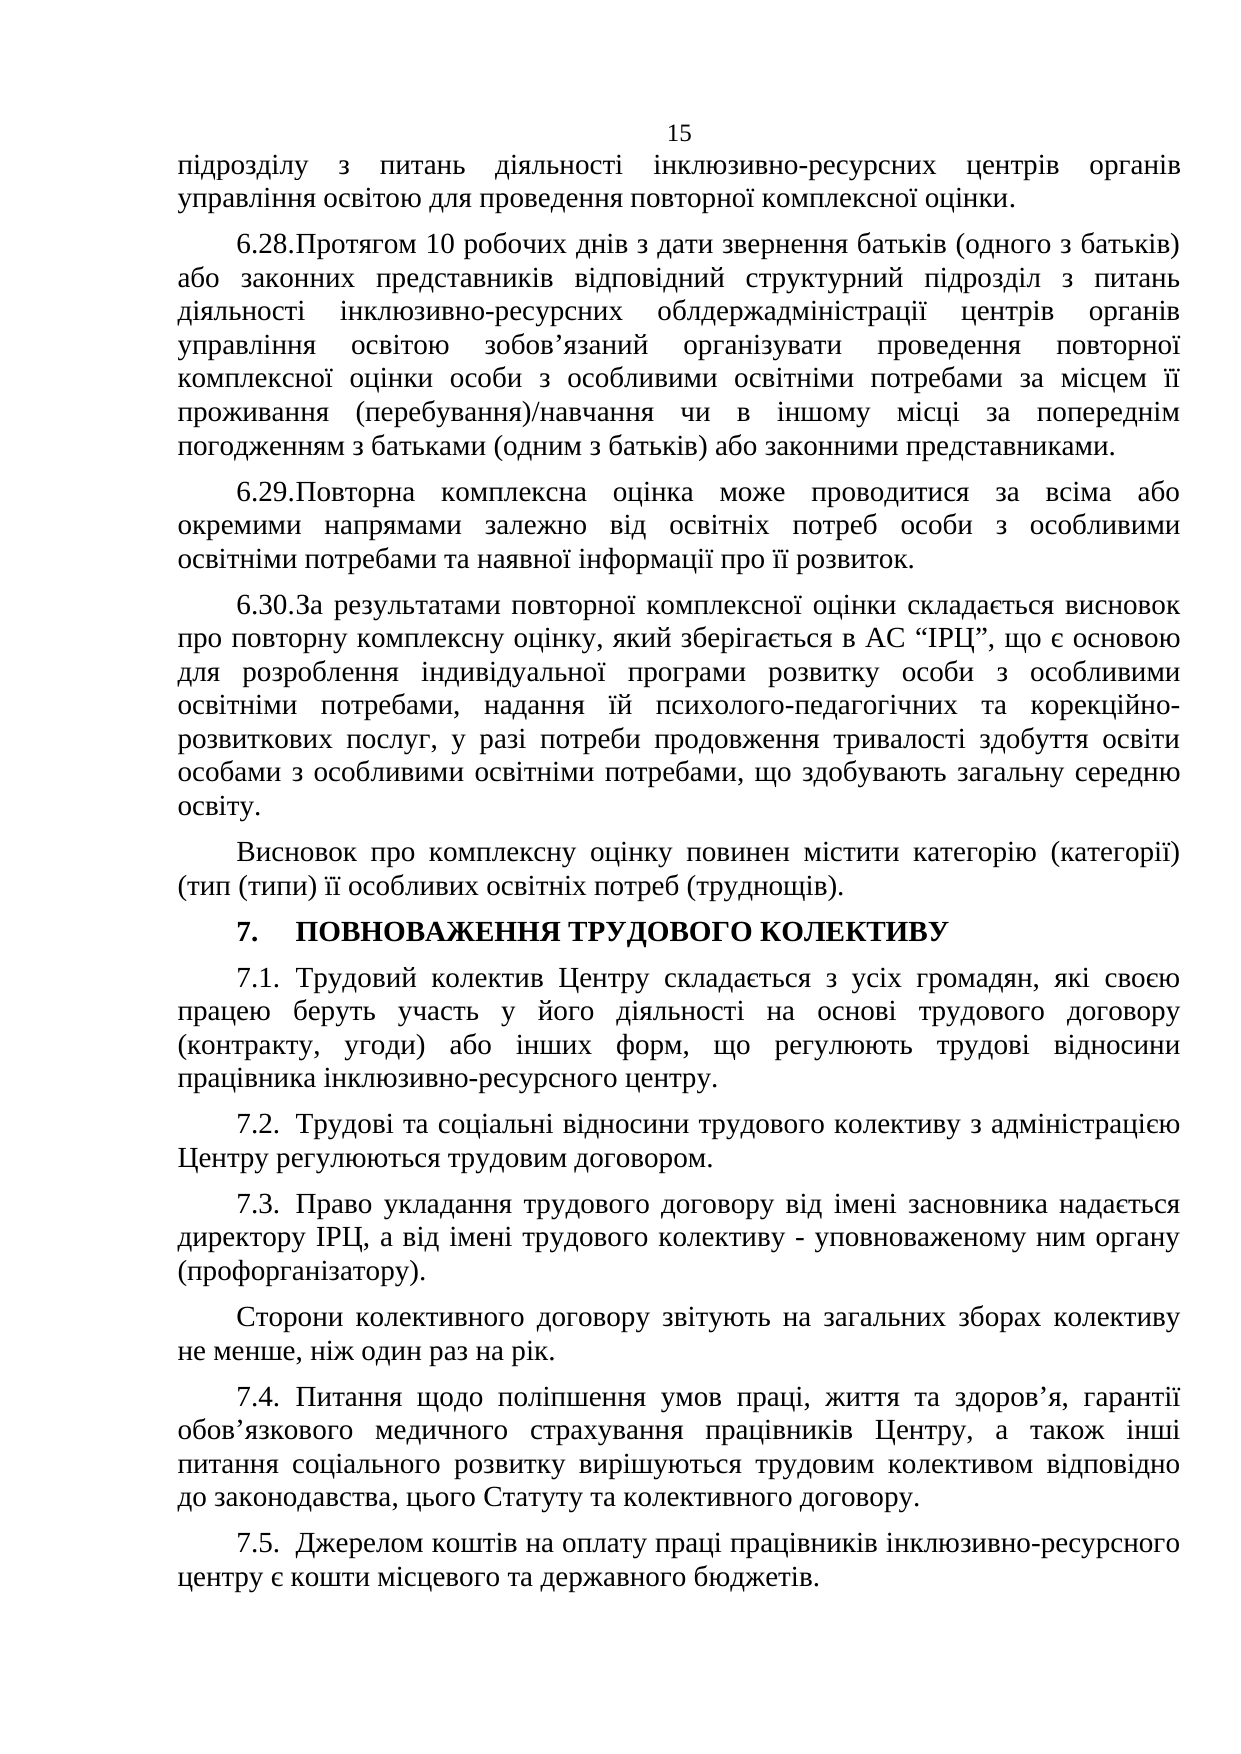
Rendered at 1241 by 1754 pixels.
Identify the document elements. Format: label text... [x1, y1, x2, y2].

text 6.30. За результатами повторної комплексної оцінки складається висновок про повторну комплексну оцінку, який зберігається в АС “ІРЦ”, що є основою для розроблення індивідуальної програми розвитку особи з особливими освітніми потребами, надання їй психолого-педагогічних та корекційно-розвиткових послуг, у разі потреби продовження тривалості здобуття освіти особами з особливими освітніми потребами, що здобувають загальну середню освіту. [177, 587, 1181, 822]
text 6.29. Повторна комплексна оцінка може проводитися за всіма або окремими напрямами залежно від освітніх потреб особи з особливими освітніми потребами та наявної інформації про її розвиток. [177, 474, 1181, 574]
text 7.2. Трудові та соціальні відносини трудового колективу з адміністрацією Центру регулюються трудовим договором. [177, 1106, 1181, 1173]
text Висновок про комплексну оцінку повинен містити категорію (категорії) (тип (типи) її особливих освітніх потреб (труднощів). [177, 834, 1181, 901]
text 6.28. Протягом 10 робочих днів з дати звернення батьків (одного з батьків) або законних представників відповідний структурний підрозділ з питань діяльності інклюзивно-ресурсних облдержадміністрації центрів органів управління освітою зобов’язаний організувати проведення повторної комплексної оцінки особи з особливими освітніми потребами за місцем її проживання (перебування)/навчання чи в іншому місці за попереднім погодженням з батьками (одним з батьків) або законними представниками. [177, 226, 1181, 461]
text 7. ПОВНОВАЖЕННЯ ТРУДОВОГО КОЛЕКТИВУ [177, 914, 1181, 947]
text Сторони колективного договору звітують на загальних зборах колективу не менше, ніж один раз на рік. [177, 1299, 1181, 1366]
text 7.1. Трудовий колектив Центру складається з усіх громадян, які своєю працею беруть участь у його діяльності на основі трудового договору (контракту, угоди) або інших форм, що регулюють трудові відносини працівника інклюзивно-ресурсного центру. [177, 960, 1181, 1094]
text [177, 147, 1181, 214]
text 7.5. Джерелом коштів на оплату праці працівників інклюзивно-ресурсного центру є кошти місцевого та державного бюджетів. [177, 1525, 1181, 1592]
text 7.4. Питання щодо поліпшення умов праці, життя та здоров’я, гарантії обов’язкового медичного страхування працівників Центру, а також інші питання соціального розвитку вирішуються трудовим колективом відповідно до законодавства, цього Статуту та колективного договору. [177, 1379, 1181, 1513]
text 7.3. Право укладання трудового договору від імені засновника надається директору ІРЦ, а від імені трудового колективу - уповноваженому ним органу (профорганізатору). [177, 1186, 1181, 1287]
